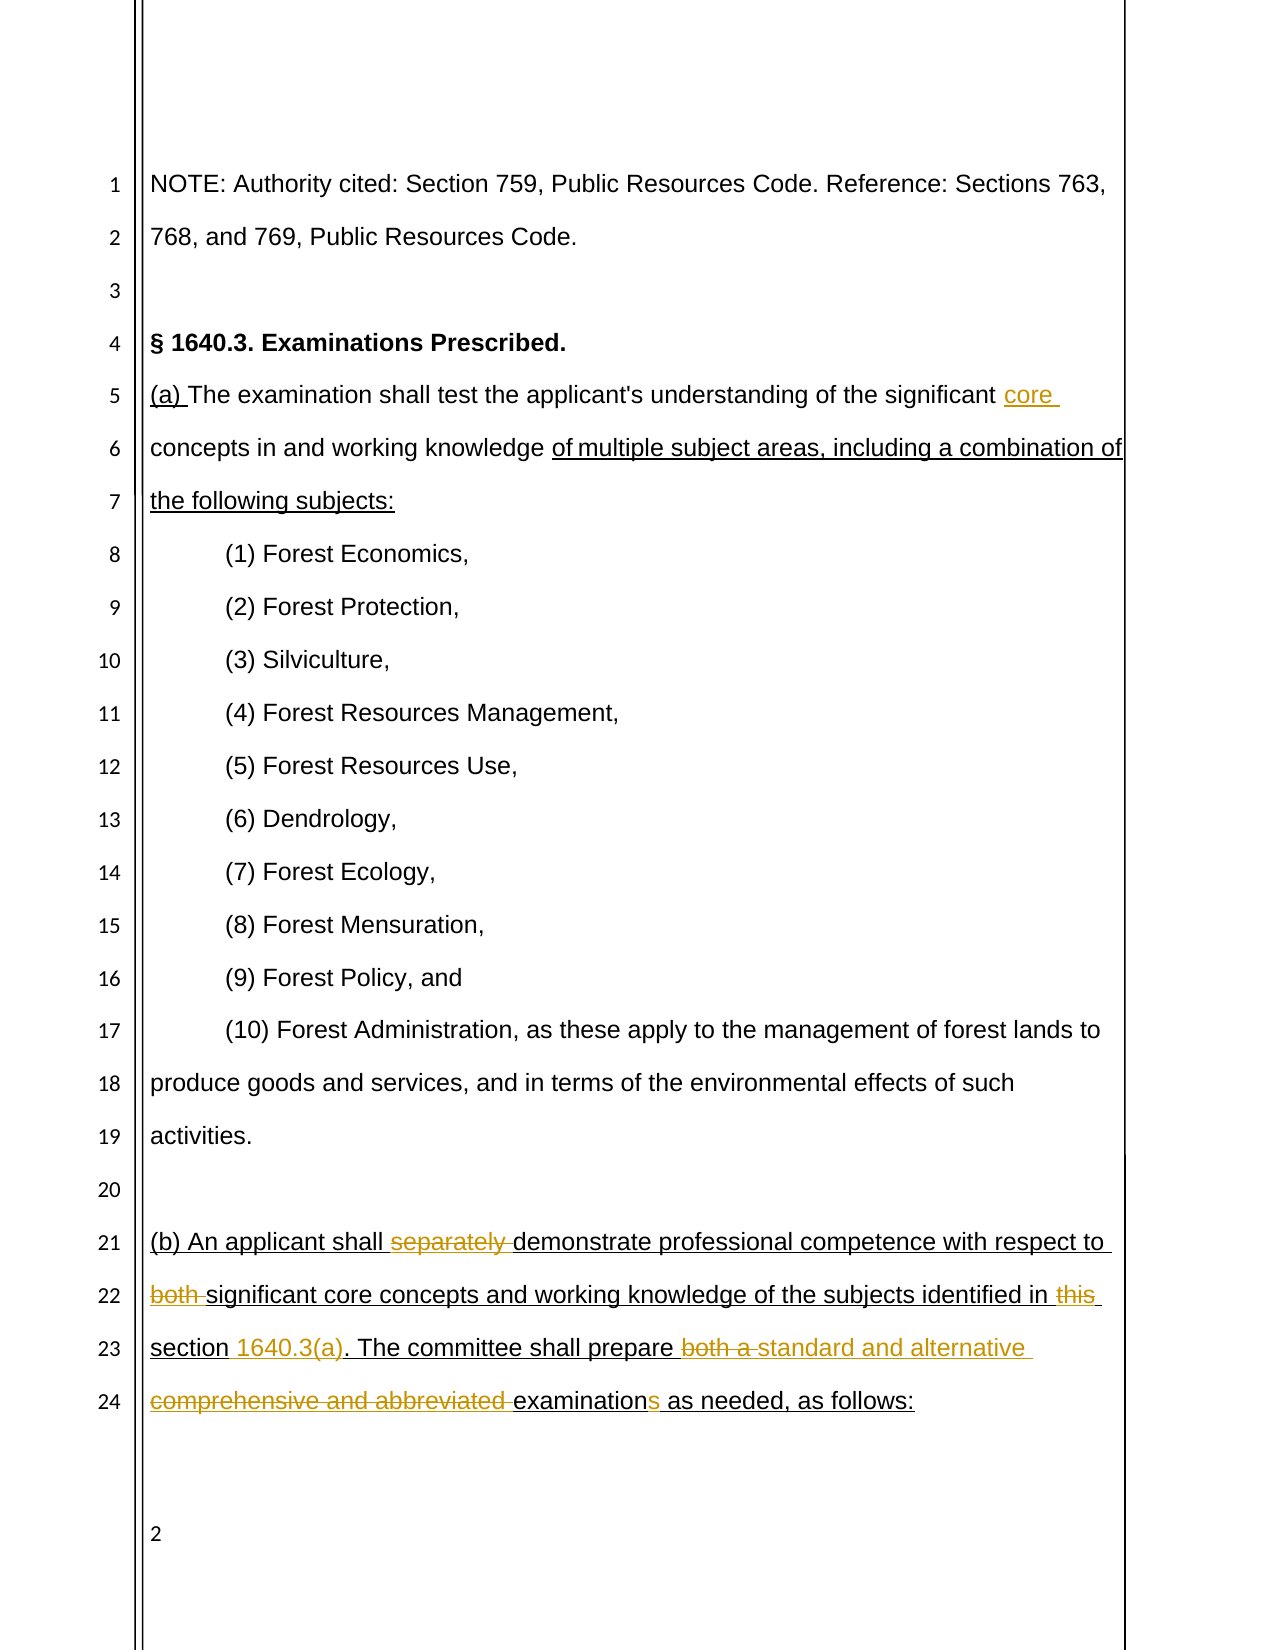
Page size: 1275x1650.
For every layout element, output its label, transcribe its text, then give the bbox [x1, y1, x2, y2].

text (5) Forest Resources Use, [150, 732, 1125, 785]
text NOTE: Authority cited: Section 759, Public Resources Code. Reference: Sections 763, 768, and 769, Public Resources Code. [150, 150, 1125, 256]
text (3) Silviculture, [150, 626, 1125, 679]
text (2) Forest Protection, [150, 573, 1125, 626]
text (b) An applicant shall demonstrate professional competence with respect to significant core concepts and working knowledge of the subjects identified in section. The committee shall prepare examination as needed, as follows: [150, 1208, 1125, 1420]
text (4) Forest Resources Management, [150, 679, 1125, 732]
text (7) Forest Ecology, [150, 838, 1125, 891]
text (a) The examination shall test the applicant's understanding of the significant concepts in and working knowledge of multiple subject areas, including a combination of the following subjects: [150, 362, 1125, 520]
text (6) Dendrology, [150, 785, 1125, 838]
text (1) Forest Economics, [150, 520, 1125, 573]
text § 1640.3. Examinations Prescribed. [150, 309, 1125, 362]
text (10) Forest Administration, as these apply to the management of forest lands to produce goods and services, and in terms of the environmental effects of such activities. [150, 997, 1125, 1155]
text (8) Forest Mensuration, [150, 891, 1125, 944]
text (9) Forest Policy, and [150, 944, 1125, 997]
